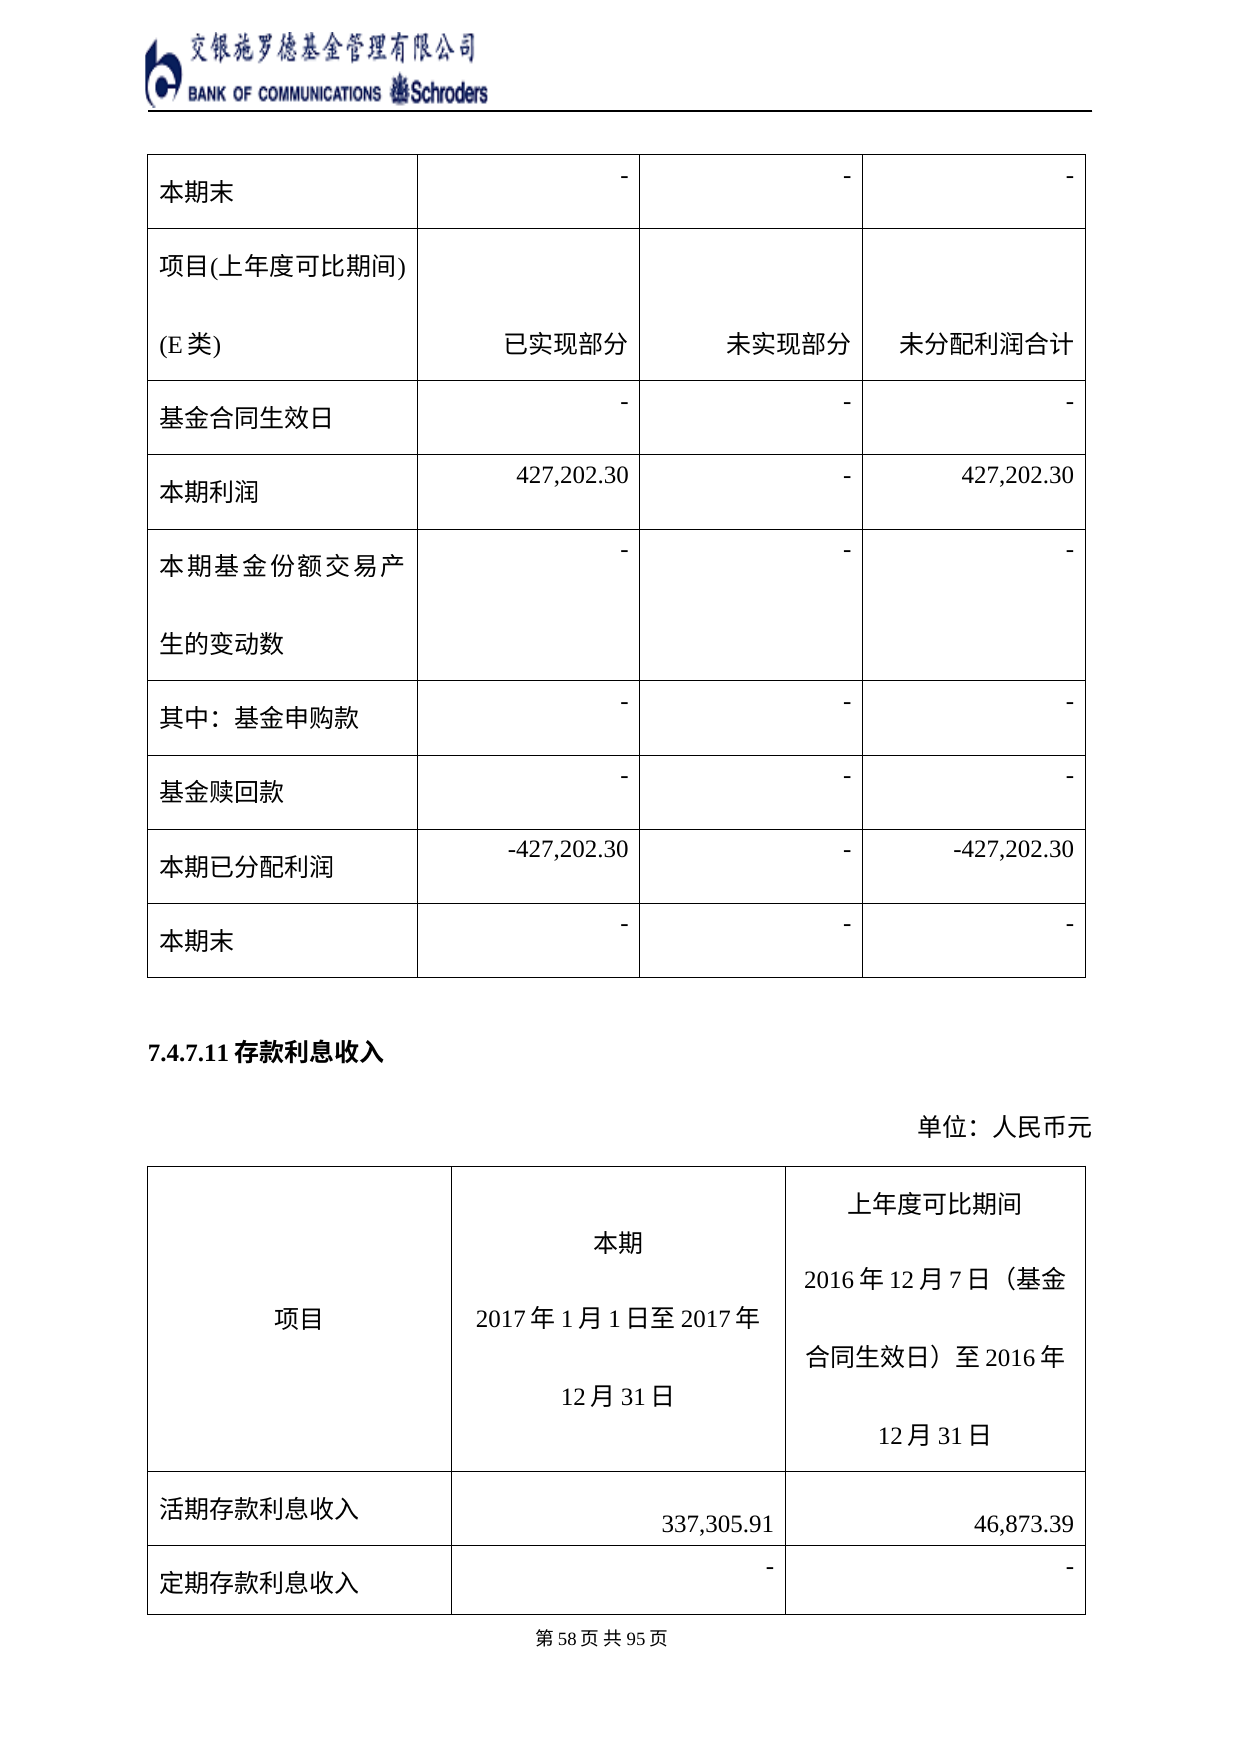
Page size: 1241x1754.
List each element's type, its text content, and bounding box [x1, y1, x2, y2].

table_header 本期 2017年1月1日至2017年12月31日 [452, 1167, 785, 1471]
table_cell - [863, 155, 1085, 228]
table_cell 已实现部分 [418, 229, 639, 380]
table_cell - [863, 681, 1085, 754]
table_cell 项目(上年度可比期间)(E类) [148, 229, 417, 380]
table_cell - [640, 681, 862, 754]
table_cell 基金赎回款 [148, 756, 417, 828]
table_cell - [418, 381, 639, 454]
table_header 上年度可比期间 2016年12月7日（基金合同生效日）至2016年12月31日 [786, 1167, 1085, 1471]
table_cell - [640, 381, 862, 454]
table_cell - [640, 455, 862, 528]
table_cell - [863, 904, 1085, 977]
table_cell 未分配利润合计 [863, 229, 1085, 380]
table_cell - [640, 530, 862, 680]
table_cell 46,873.39 [786, 1472, 1085, 1545]
table_cell - [640, 155, 862, 228]
table_cell - [640, 830, 862, 903]
text 单位：人民币元 [148, 1093, 1092, 1158]
table_cell - [452, 1546, 785, 1614]
table_cell -427,202.30 [863, 830, 1085, 903]
table_cell - [863, 756, 1085, 828]
table_cell - [418, 756, 639, 828]
table_cell - [786, 1546, 1085, 1614]
picture [145, 32, 488, 108]
table_cell - [418, 681, 639, 754]
text 7.4.7.11存款利息收入 [148, 1018, 1092, 1083]
table_cell 其中：基金申购款 [148, 681, 417, 754]
table_cell - [640, 756, 862, 828]
table_cell 本期已分配利润 [148, 830, 417, 903]
table_cell 本期利润 [148, 455, 417, 528]
table_cell 427,202.30 [863, 455, 1085, 528]
table_cell 活期存款利息收入 [148, 1472, 451, 1545]
table_header 项目 [148, 1167, 451, 1471]
table_cell 基金合同生效日 [148, 381, 417, 454]
table_cell - [863, 381, 1085, 454]
table_cell 本期基金份额交易产生的变动数 [148, 530, 417, 680]
table_cell 本期末 [148, 155, 417, 228]
table_cell 未实现部分 [640, 229, 862, 380]
table_cell - [863, 530, 1085, 680]
table_cell 本期末 [148, 904, 417, 977]
table_cell 337,305.91 [452, 1472, 785, 1545]
table_cell 定期存款利息收入 [148, 1546, 451, 1614]
table_cell - [640, 904, 862, 977]
table_cell - [418, 530, 639, 680]
table_cell - [418, 904, 639, 977]
table_cell 427,202.30 [418, 455, 639, 528]
table_cell - [418, 155, 639, 228]
table_cell -427,202.30 [418, 830, 639, 903]
